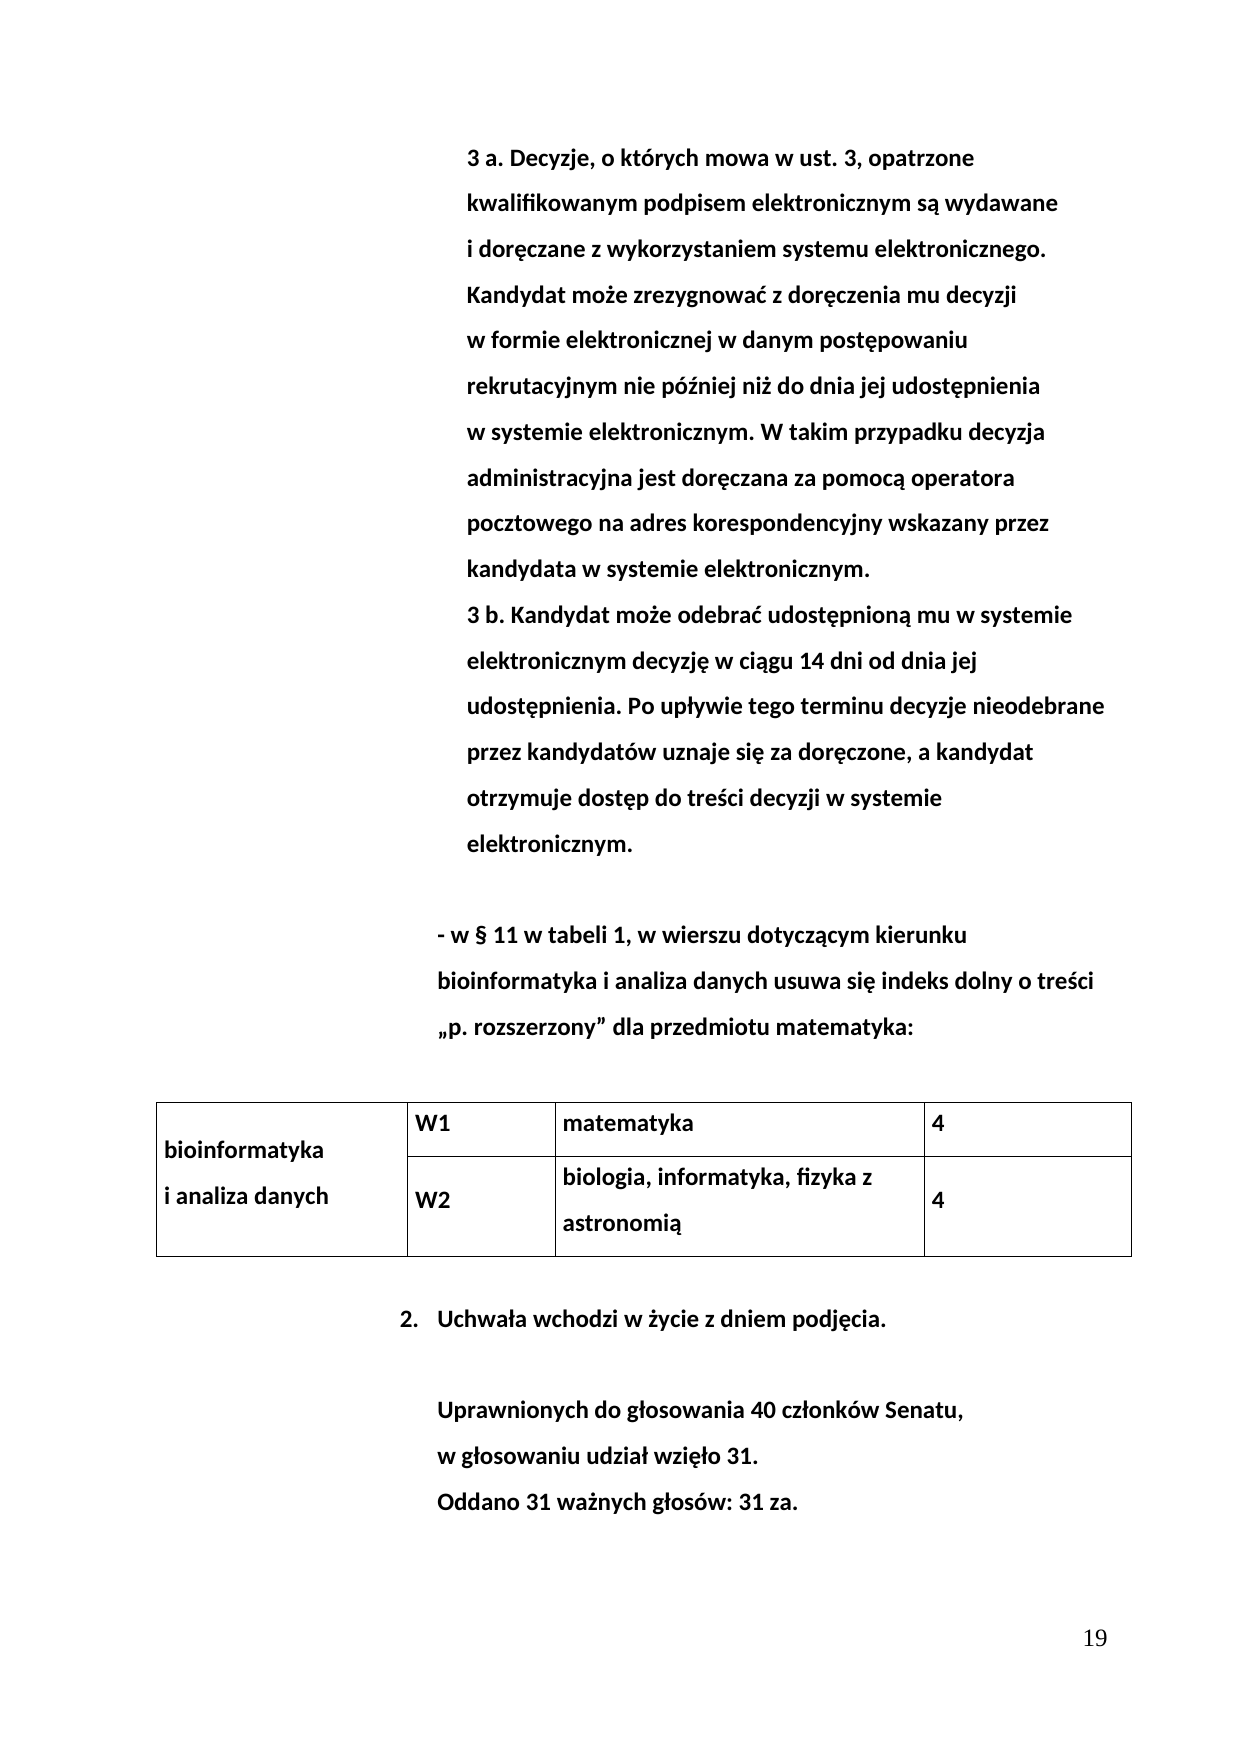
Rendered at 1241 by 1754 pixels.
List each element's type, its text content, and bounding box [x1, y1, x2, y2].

table_header bioinformatyka i analiza danych [157, 1103, 407, 1256]
table_header 4 [925, 1103, 1131, 1156]
table_cell biologia, informatyka, fizyka z astronomią [556, 1157, 924, 1256]
text 3 b. Kandydat może odebrać udostępnioną mu w systemie elektronicznym decyzję w ciągu 14 dni od dnia jej udostępnienia. Po upływie tego terminu decyzje nieodebrane przez kandydatów uznaje się za doręczone, a kandydat otrzymuje dostęp do treści decyzji w systemie elektronicznym. [467, 599, 1107, 858]
table_header W1 [408, 1103, 555, 1156]
table_cell 4 [925, 1157, 1131, 1256]
table_cell W2 [408, 1157, 555, 1256]
text 3 a. Decyzje, o których mowa w ust. 3, opatrzone kwalifikowanym podpisem elektronicznym są wydawane i doręczane z wykorzystaniem systemu elektronicznego. Kandydat może zrezygnować z doręczenia mu decyzji w formie elektronicznej w danym postępowaniu rekrutacyjnym nie później niż do dnia jej udostępnienia w systemie elektronicznym. W takim przypadku decyzja administracyjna jest doręczana za pomocą operatora pocztowego na adres korespondencyjny wskazany przez kandydata w systemie elektronicznym. [467, 142, 1107, 584]
text - w § 11 w tabeli 1, w wierszu dotyczącym kierunku bioinformatyka i analiza danych usuwa się indeks dolny o treści „p. rozszerzony” dla przedmiotu matematyka: [437, 919, 1107, 1041]
text Uprawnionych do głosowania 40 członków Senatu, w głosowaniu udział wzięło 31. [437, 1394, 1107, 1471]
list Uchwała wchodzi w życie z dniem podjęcia. [399, 1303, 1107, 1333]
text Oddano 31 ważnych głosów: 31 za. [437, 1486, 1107, 1516]
table_header matematyka [556, 1103, 924, 1156]
